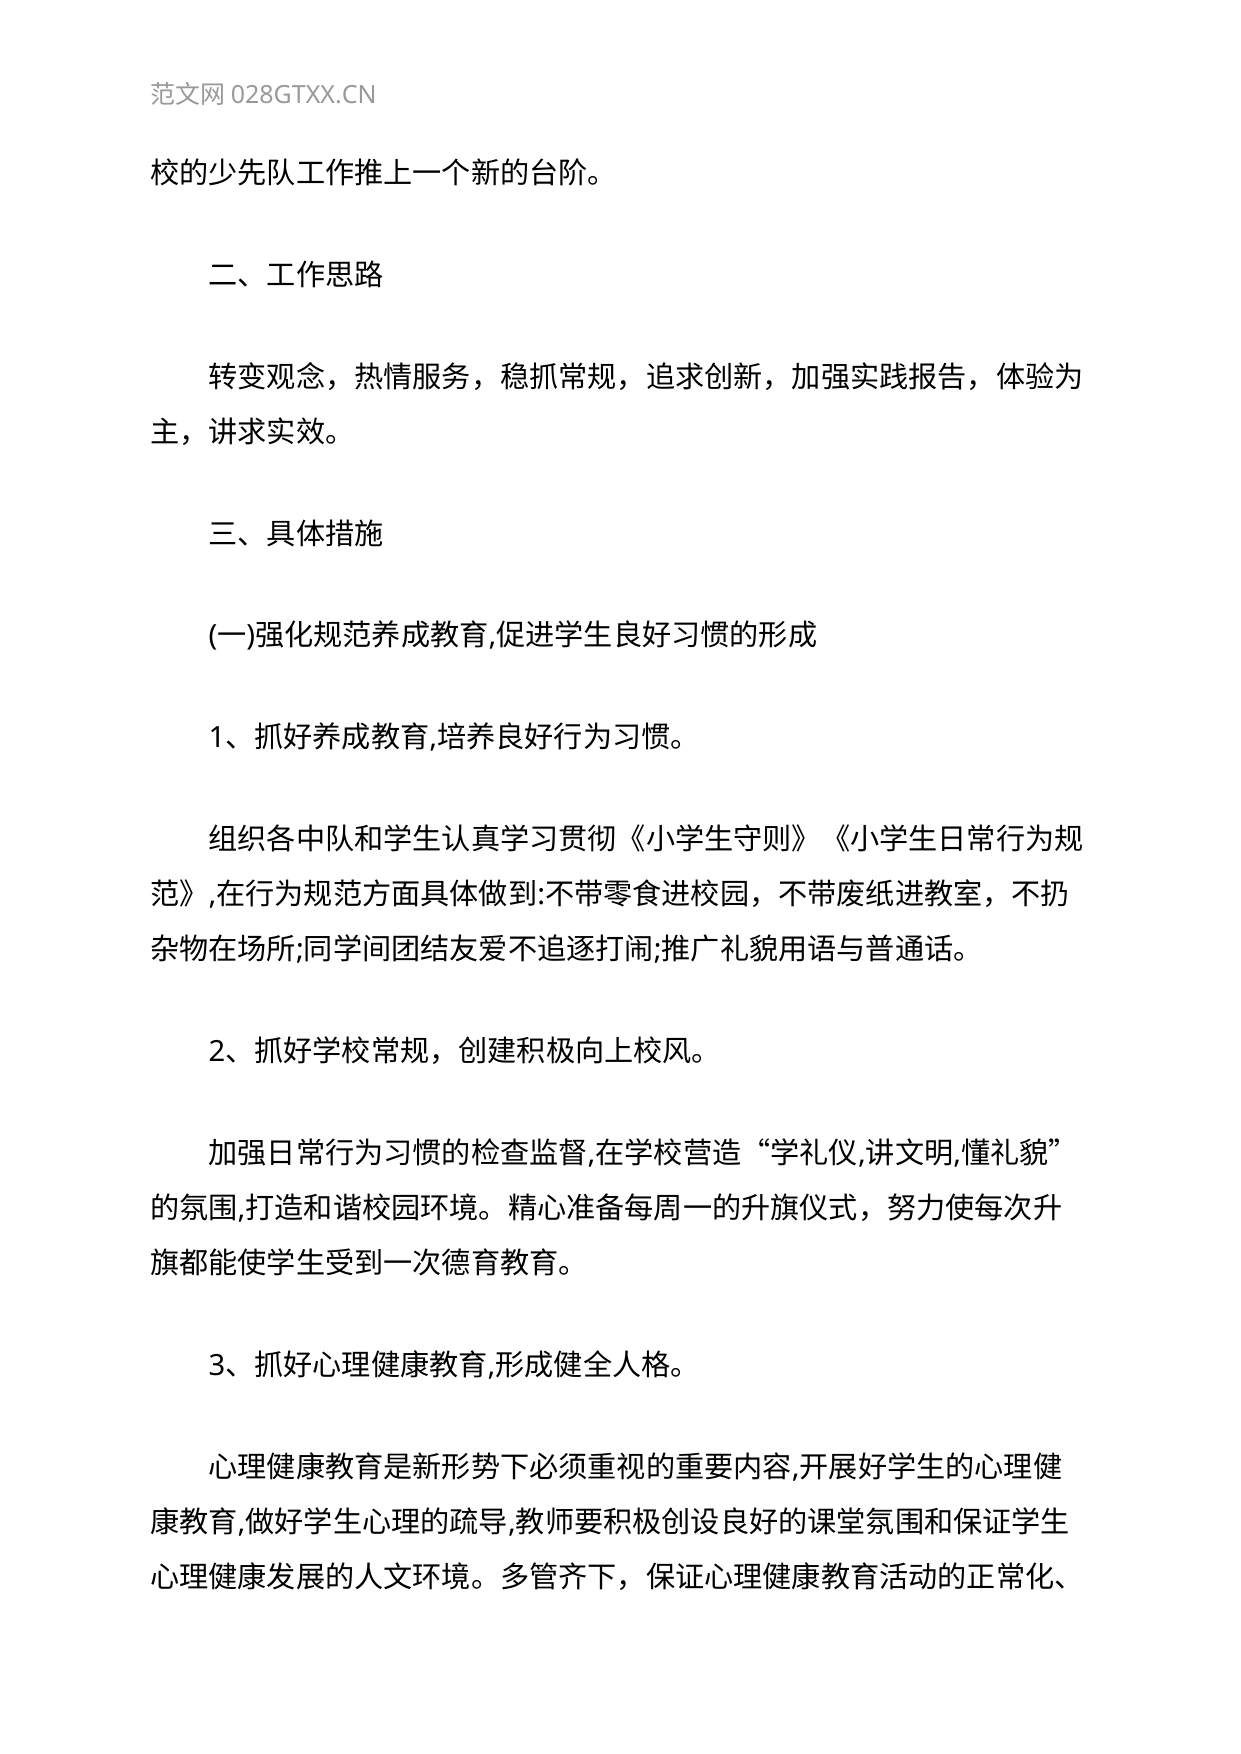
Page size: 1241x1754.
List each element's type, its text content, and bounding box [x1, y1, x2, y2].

text 二、工作思路 [150, 252, 1090, 294]
text 1、抓好养成教育,培养良好行为习惯。 [150, 714, 1090, 756]
text 转变观念，热情服务，稳抓常规，追求创新，加强实践报告，体验为主，讲求实效。 [150, 353, 1090, 451]
text 组织各中队和学生认真学习贯彻《小学生守则》《小学生日常行为规范》,在行为规范方面具体做到:不带零食进校园，不带废纸进教室，不扔杂物在场所;同学间团结友爱不追逐打闹;推广礼貌用语与普通话。 [150, 816, 1090, 968]
text 2、抓好学校常规，创建积极向上校风。 [150, 1028, 1090, 1070]
text 加强日常行为习惯的检查监督,在学校营造“学礼仪,讲文明,懂礼貌”的氛围,打造和谐校园环境。精心准备每周一的升旗仪式，努力使每次升旗都能使学生受到一次德育教育。 [150, 1130, 1090, 1282]
text 三、具体措施 [150, 510, 1090, 552]
text 3、抓好心理健康教育,形成健全人格。 [150, 1342, 1090, 1384]
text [150, 1443, 1090, 1596]
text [150, 150, 1090, 192]
text (一)强化规范养成教育,促进学生良好习惯的形成 [150, 612, 1090, 654]
